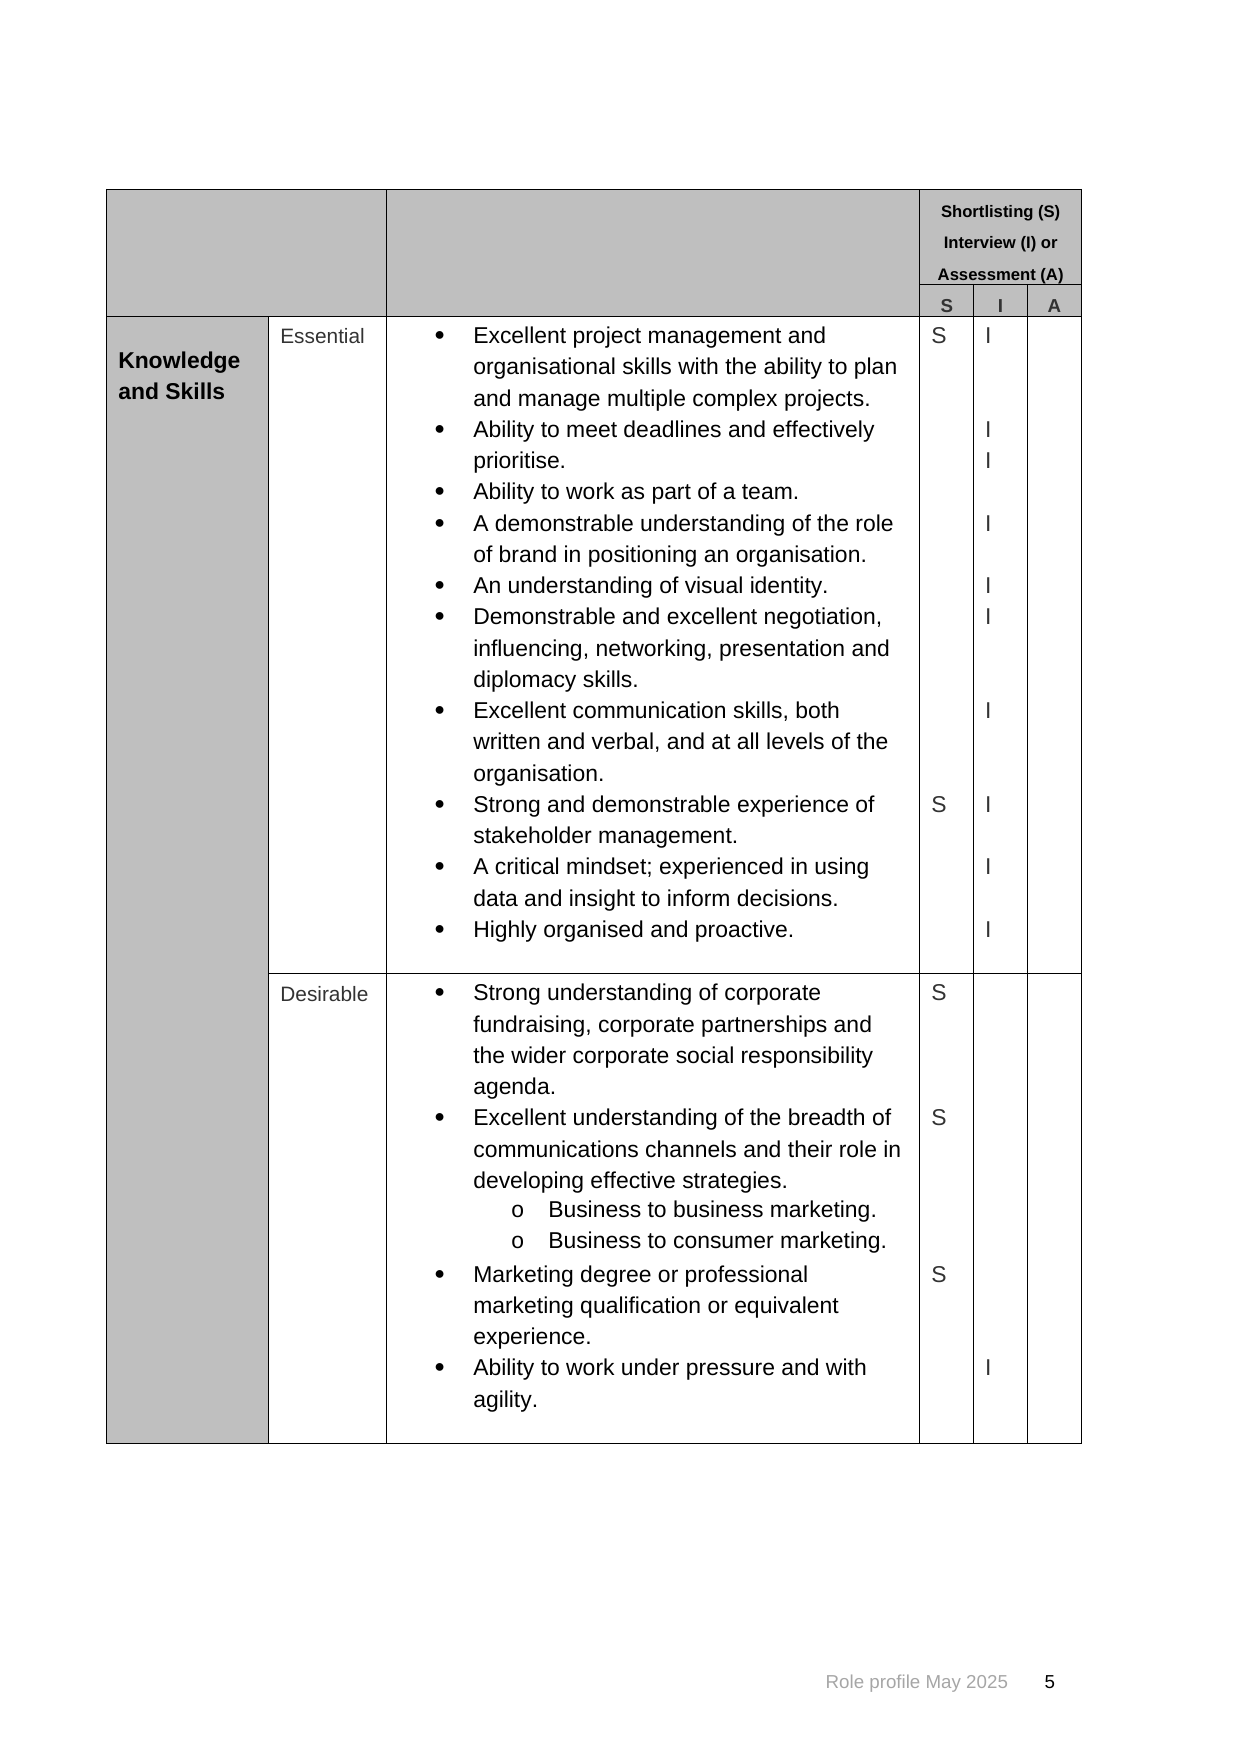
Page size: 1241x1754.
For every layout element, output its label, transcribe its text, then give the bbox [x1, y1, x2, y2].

table_cell S S [920, 317, 973, 973]
table_cell S [920, 285, 973, 316]
table_cell [1028, 974, 1081, 1443]
table_header [107, 190, 386, 316]
table_cell I [974, 974, 1027, 1443]
table_cell Knowledge and Skills [107, 317, 268, 1443]
table_cell Excellent project management and organisational skills with the ability to plan and manage multiple complex projects. Ability to meet deadlines and effectively prioritise. Ability to work as part of a team. A demonstrable understanding of the role of brand in positioning an organisation. An understanding of visual identity. Demonstrable and excellent negotiation, influencing, networking, presentation and diplomacy skills. Excellent communication skills, both written and verbal, and at all levels of the organisation. Strong and demonstrable experience of stakeholder management. A critical mindset; experienced in using data and insight to inform decisions. Highly organised and proactive. [387, 317, 919, 973]
table_header Requirement [387, 190, 919, 316]
table_cell S S S [920, 974, 973, 1443]
table_cell I [974, 285, 1027, 316]
table_cell A [1028, 285, 1081, 316]
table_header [920, 190, 1081, 284]
table_cell Desirable [269, 974, 386, 1443]
table_cell [1028, 317, 1081, 973]
table_cell Strong understanding of corporate fundraising, corporate partnerships and the wider corporate social responsibility agenda. Excellent understanding of the breadth of communications channels and their role in developing effective strategies. Business to business marketing. Business to consumer marketing. Marketing degree or professional marketing qualification or equivalent experience. Ability to work under pressure and with agility. [387, 974, 919, 1443]
table_cell Essential [269, 317, 386, 973]
table_cell I I I I I I I I I I [974, 317, 1027, 973]
